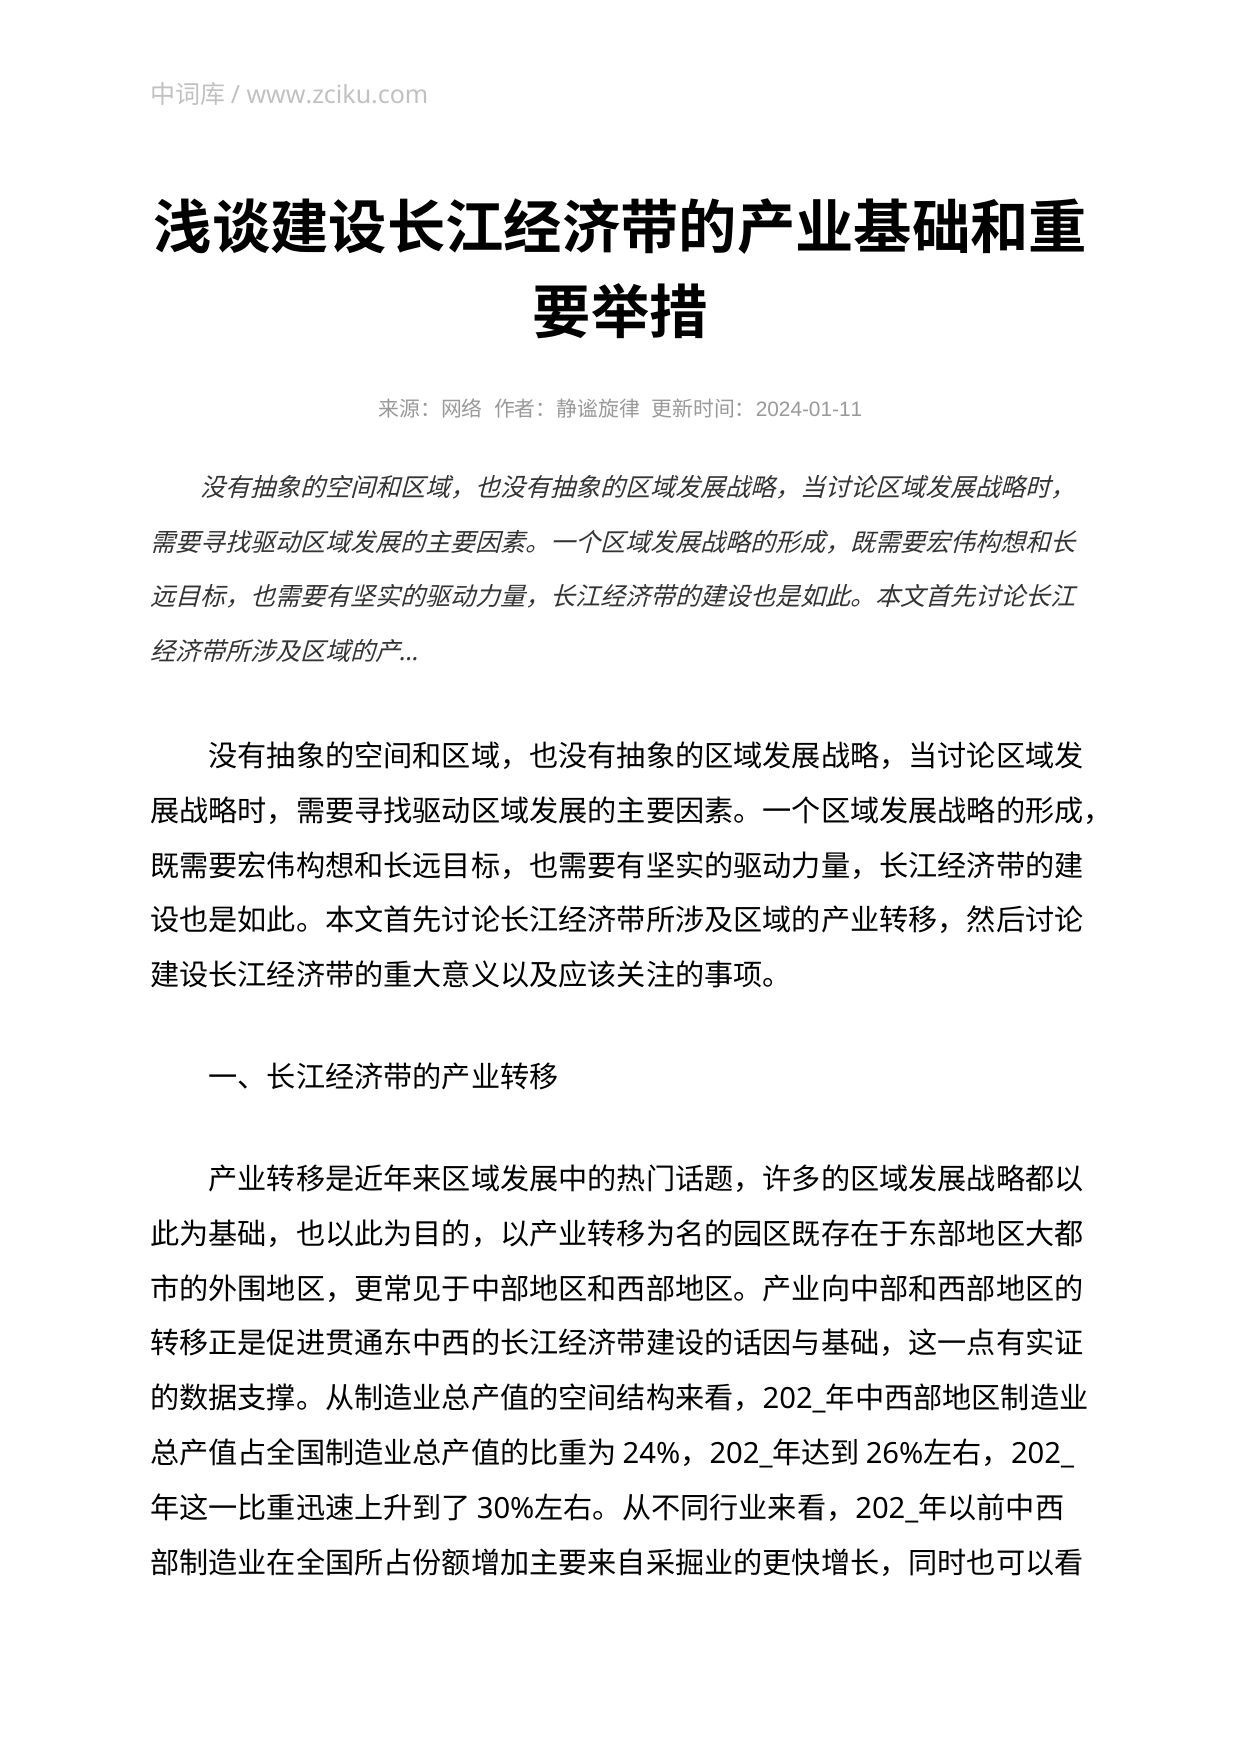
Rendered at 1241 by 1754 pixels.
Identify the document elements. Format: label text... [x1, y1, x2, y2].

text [150, 1155, 1090, 1582]
subtitle 浅谈建设长江经济带的产业基础和重要举措 [150, 181, 1090, 350]
text 没有抽象的空间和区域，也没有抽象的区域发展战略，当讨论区域发展战略时，需要寻找驱动区域发展的主要因素。一个区域发展战略的形成，既需要宏伟构想和长远目标，也需要有坚实的驱动力量，长江经济带的建设也是如此。本文首先讨论长江经济带所涉及区域的产... [150, 468, 1090, 667]
text 一、长江经济带的产业转移 [150, 1054, 1090, 1096]
text 没有抽象的空间和区域，也没有抽象的区域发展战略，当讨论区域发展战略时，需要寻找驱动区域发展的主要因素。一个区域发展战略的形成，既需要宏伟构想和长远目标，也需要有坚实的驱动力量，长江经济带的建设也是如此。本文首先讨论长江经济带所涉及区域的产业转移，然后讨论建设长江经济带的重大意义以及应该关注的事项。 [150, 732, 1090, 994]
text 来源：网络 作者：静谧旋律 更新时间：2024-01-11 [150, 397, 1090, 421]
